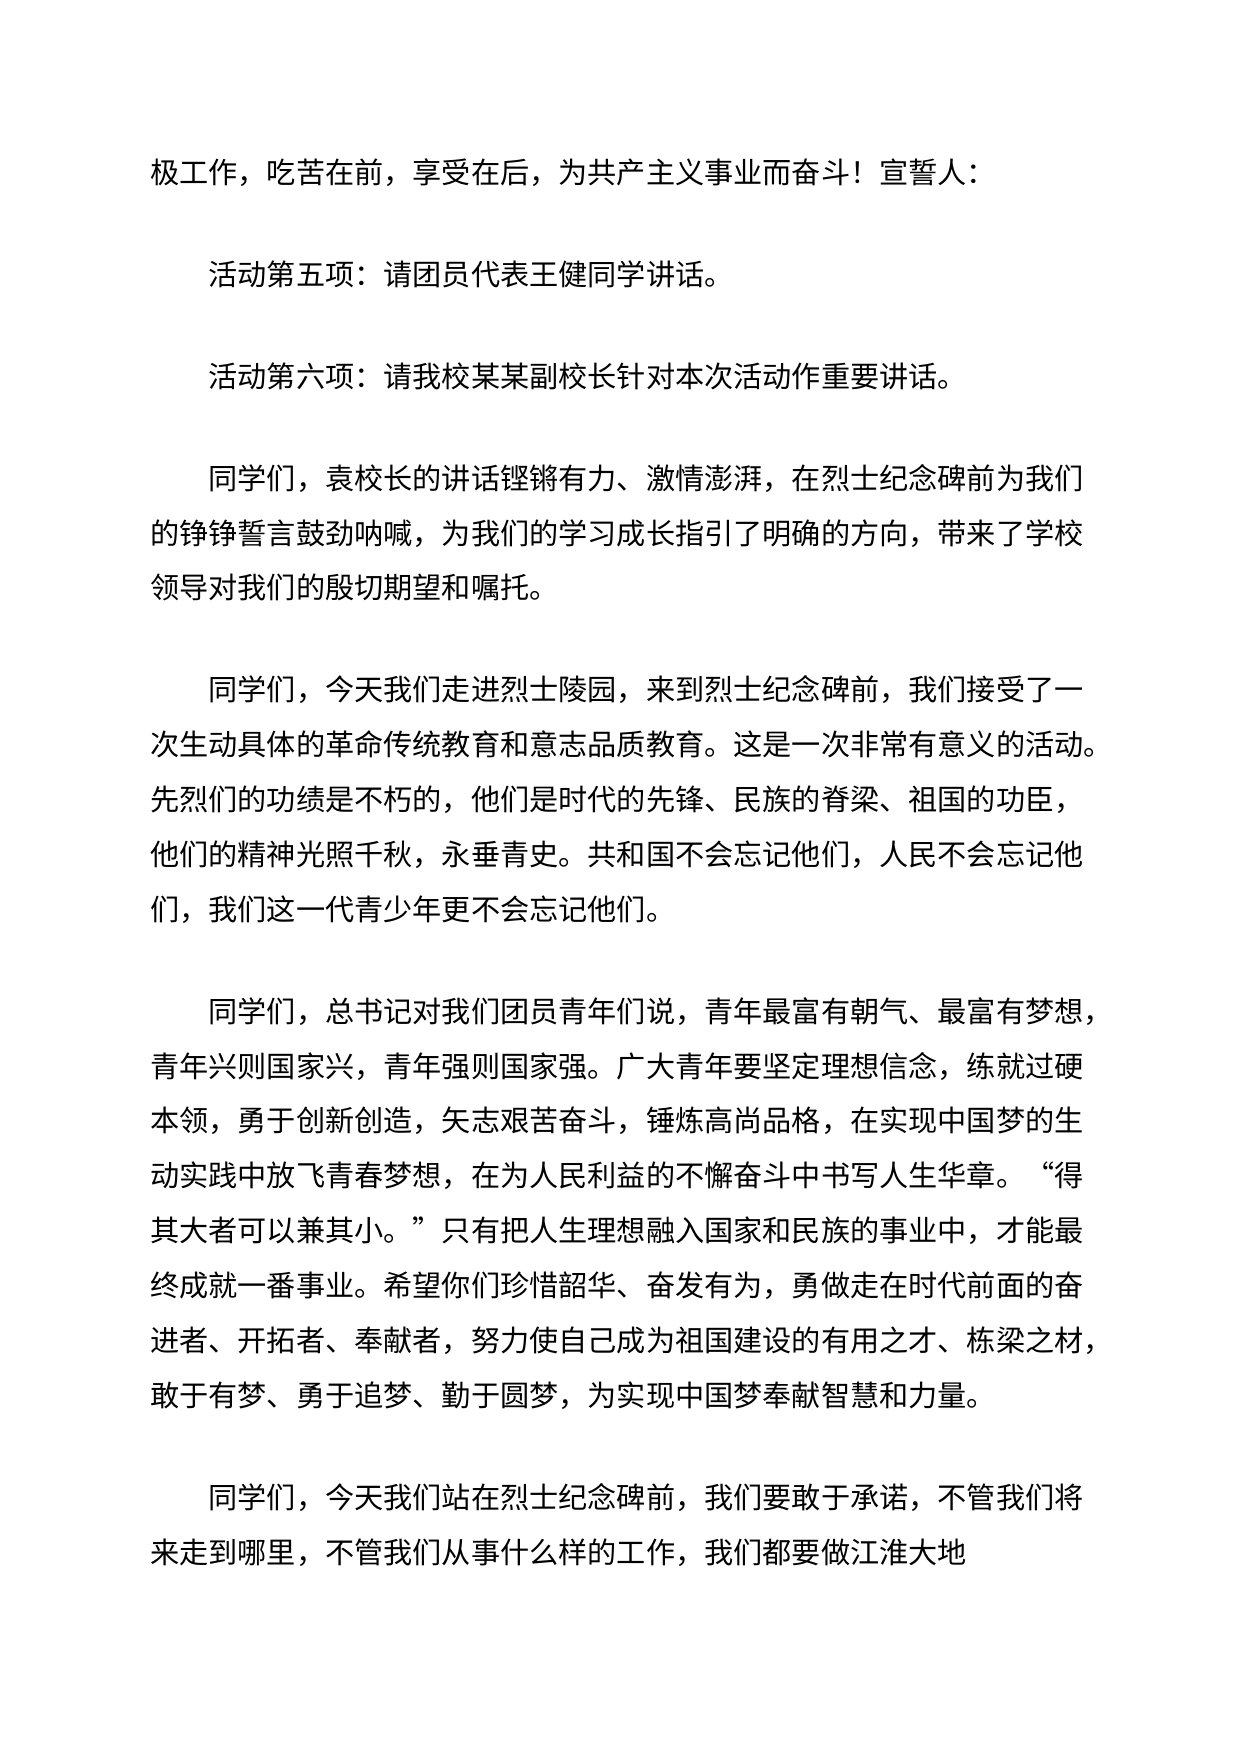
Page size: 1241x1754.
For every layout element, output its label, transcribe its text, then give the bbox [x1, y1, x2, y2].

text 同学们，今天我们走进烈士陵园，来到烈士纪念碑前，我们接受了一次生动具体的革命传统教育和意志品质教育。这是一次非常有意义的活动。先烈们的功绩是不朽的，他们是时代的先锋、民族的脊梁、祖国的功臣，他们的精神光照千秋，永垂青史。共和国不会忘记他们，人民不会忘记他们，我们这一代青少年更不会忘记他们。 [150, 667, 1090, 929]
text 同学们，袁校长的讲话铿锵有力、激情澎湃，在烈士纪念碑前为我们的铮铮誓言鼓劲呐喊，为我们的学习成长指引了明确的方向，带来了学校领导对我们的殷切期望和嘱托。 [150, 455, 1090, 607]
text 同学们，今天我们站在烈士纪念碑前，我们要敢于承诺，不管我们将来走到哪里，不管我们从事什么样的工作，我们都要做江淮大地 [150, 1474, 1090, 1571]
text 活动第六项：请我校某某副校长针对本次活动作重要讲话。 [150, 353, 1090, 396]
text 同学们，总书记对我们团员青年们说，青年最富有朝气、最富有梦想，青年兴则国家兴，青年强则国家强。广大青年要坚定理想信念，练就过硬本领，勇于创新创造，矢志艰苦奋斗，锤炼高尚品格，在实现中国梦的生动实践中放飞青春梦想，在为人民利益的不懈奋斗中书写人生华章。“得其大者可以兼其小。”只有把人生理想融入国家和民族的事业中，才能最终成就一番事业。希望你们珍惜韶华、奋发有为，勇做走在时代前面的奋进者、开拓者、奉献者，努力使自己成为祖国建设的有用之才、栋梁之材，敢于有梦、勇于追梦、勤于圆梦，为实现中国梦奉献智慧和力量。 [150, 988, 1090, 1415]
text 活动第五项：请团员代表王健同学讲话。 [150, 252, 1090, 294]
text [150, 150, 1090, 192]
